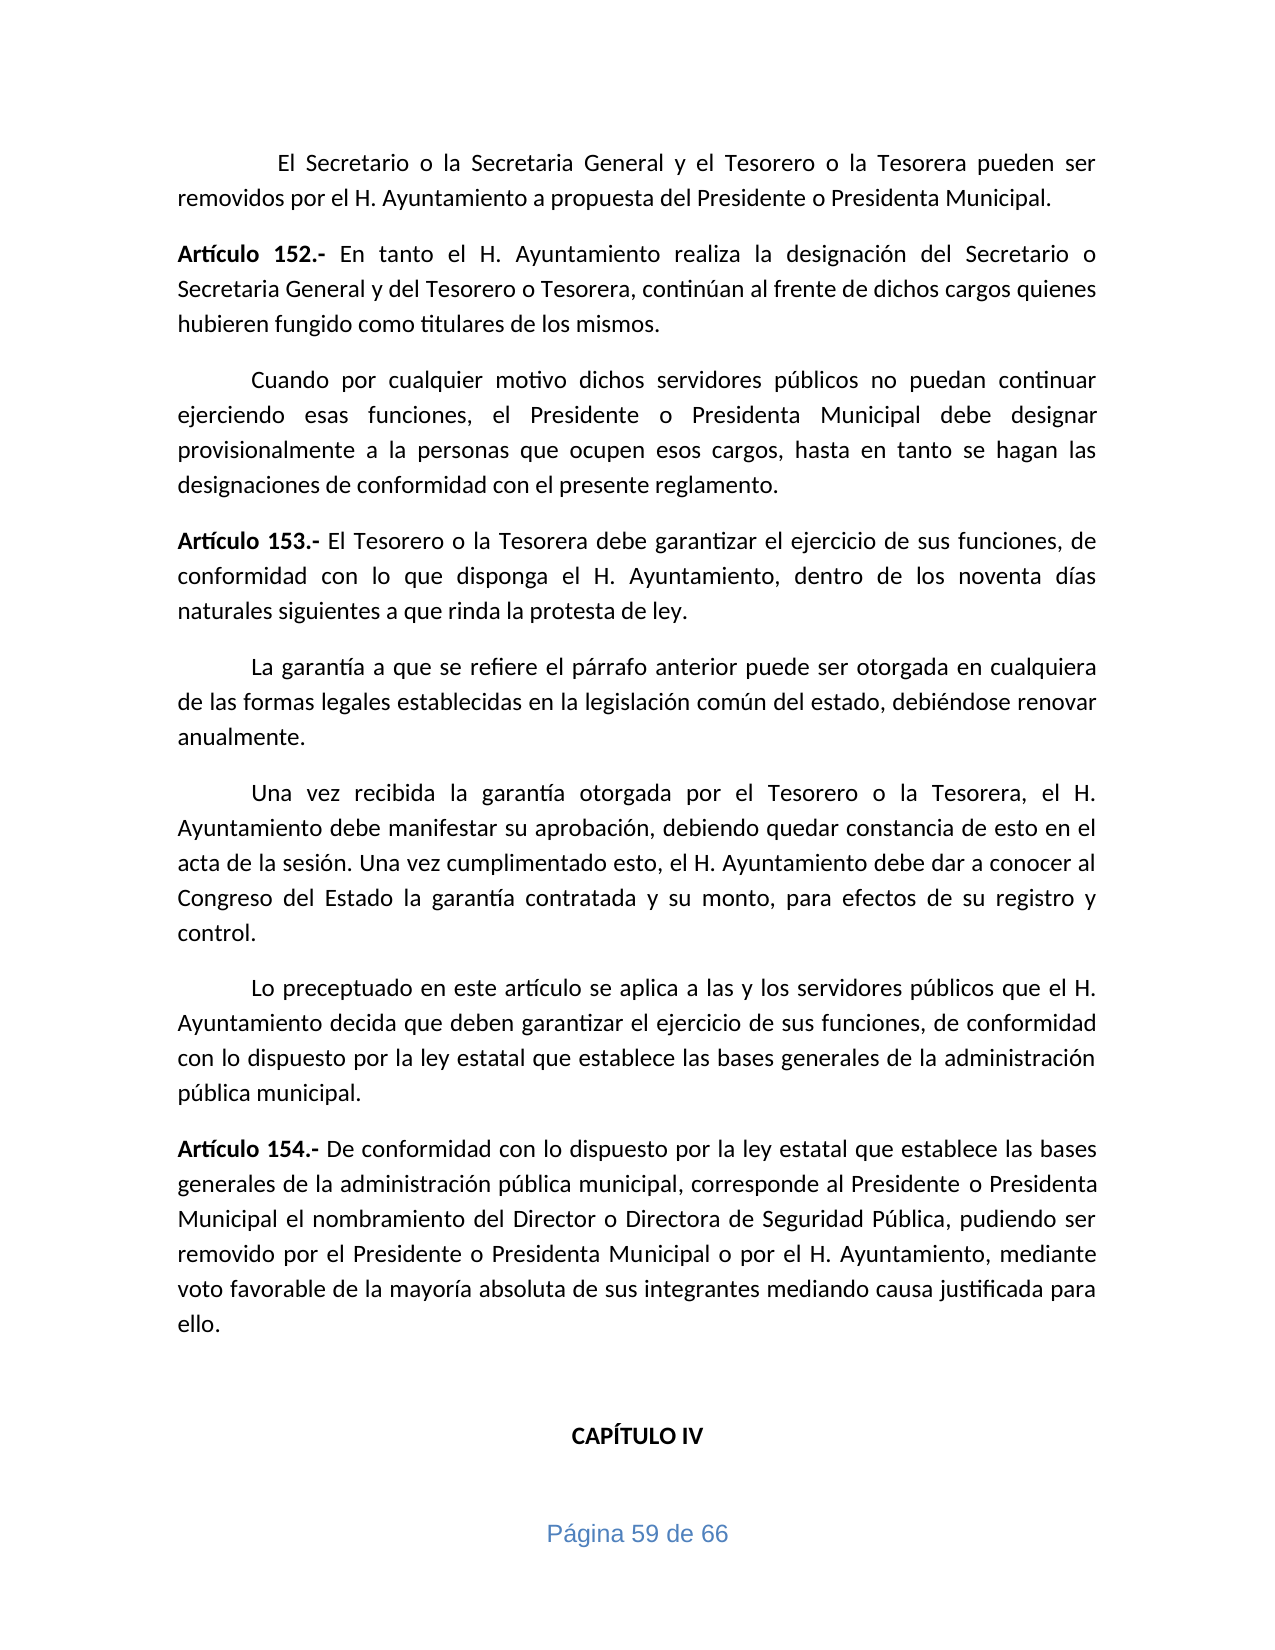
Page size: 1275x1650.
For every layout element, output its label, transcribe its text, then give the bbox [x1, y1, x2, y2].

text Artículo 152.- En tanto el H. Ayuntamiento realiza la designación del Secretario o Secretaria General y del Tesorero o Tesorera, continúan al frente de dichos cargos quienes hubieren fungido como titulares de los mismos. [177, 238, 1098, 339]
text Lo preceptuado en este artículo se aplica a las y los servidores públicos que el H. Ayuntamiento decida que deben garantizar el ejercicio de sus funciones, de conformidad con lo dispuesto por la ley estatal que establece las bases generales de la administración pública municipal. [177, 973, 1098, 1108]
text La garantía a que se refiere el párrafo anterior puede ser otorgada en cualquiera de las formas legales establecidas en la legislación común del estado, debiéndose renovar anualmente. [177, 651, 1098, 751]
text Artículo 153.- El Tesorero o la Tesorera debe garantizar el ejercicio de sus funciones, de conformidad con lo que disponga el H. Ayuntamiento, dentro de los noventa días naturales siguientes a que rinda la protesta de ley. [177, 525, 1098, 626]
text Artículo 154.- De conformidad con lo dispuesto por la ley estatal que establece las bases generales de la administración pública municipal, corresponde al Presidente o Presidenta Municipal el nombramiento del Director o Directora de Seguridad Pública, pudiendo ser removido por el Presidente o Presidenta Municipal o por el H. Ayuntamiento, mediante voto favorable de la mayoría absoluta de sus integrantes mediando causa justificada para ello. [177, 1133, 1098, 1339]
text El Secretario o la Secretaria General y el Tesorero o la Tesorera pueden ser removidos por el H. Ayuntamiento a propuesta del Presidente o Presidenta Municipal. [177, 148, 1098, 213]
text Cuando por cualquier motivo dichos servidores públicos no puedan continuar ejerciendo esas funciones, el Presidente o Presidenta Municipal debe designar provisionalmente a la personas que ocupen esos cargos, hasta en tanto se hagan las designaciones de conformidad con el presente reglamento. [177, 364, 1098, 500]
text Una vez recibida la garantía otorgada por el Tesorero o la Tesorera, el H. Ayuntamiento debe manifestar su aprobación, debiendo quedar constancia de esto en el acta de la sesión. Una vez cumplimentado esto, el H. Ayuntamiento debe dar a conocer al Congreso del Estado la garantía contratada y su monto, para efectos de su registro y control. [177, 777, 1098, 947]
text CAPÍTULO IV [177, 1420, 1098, 1451]
